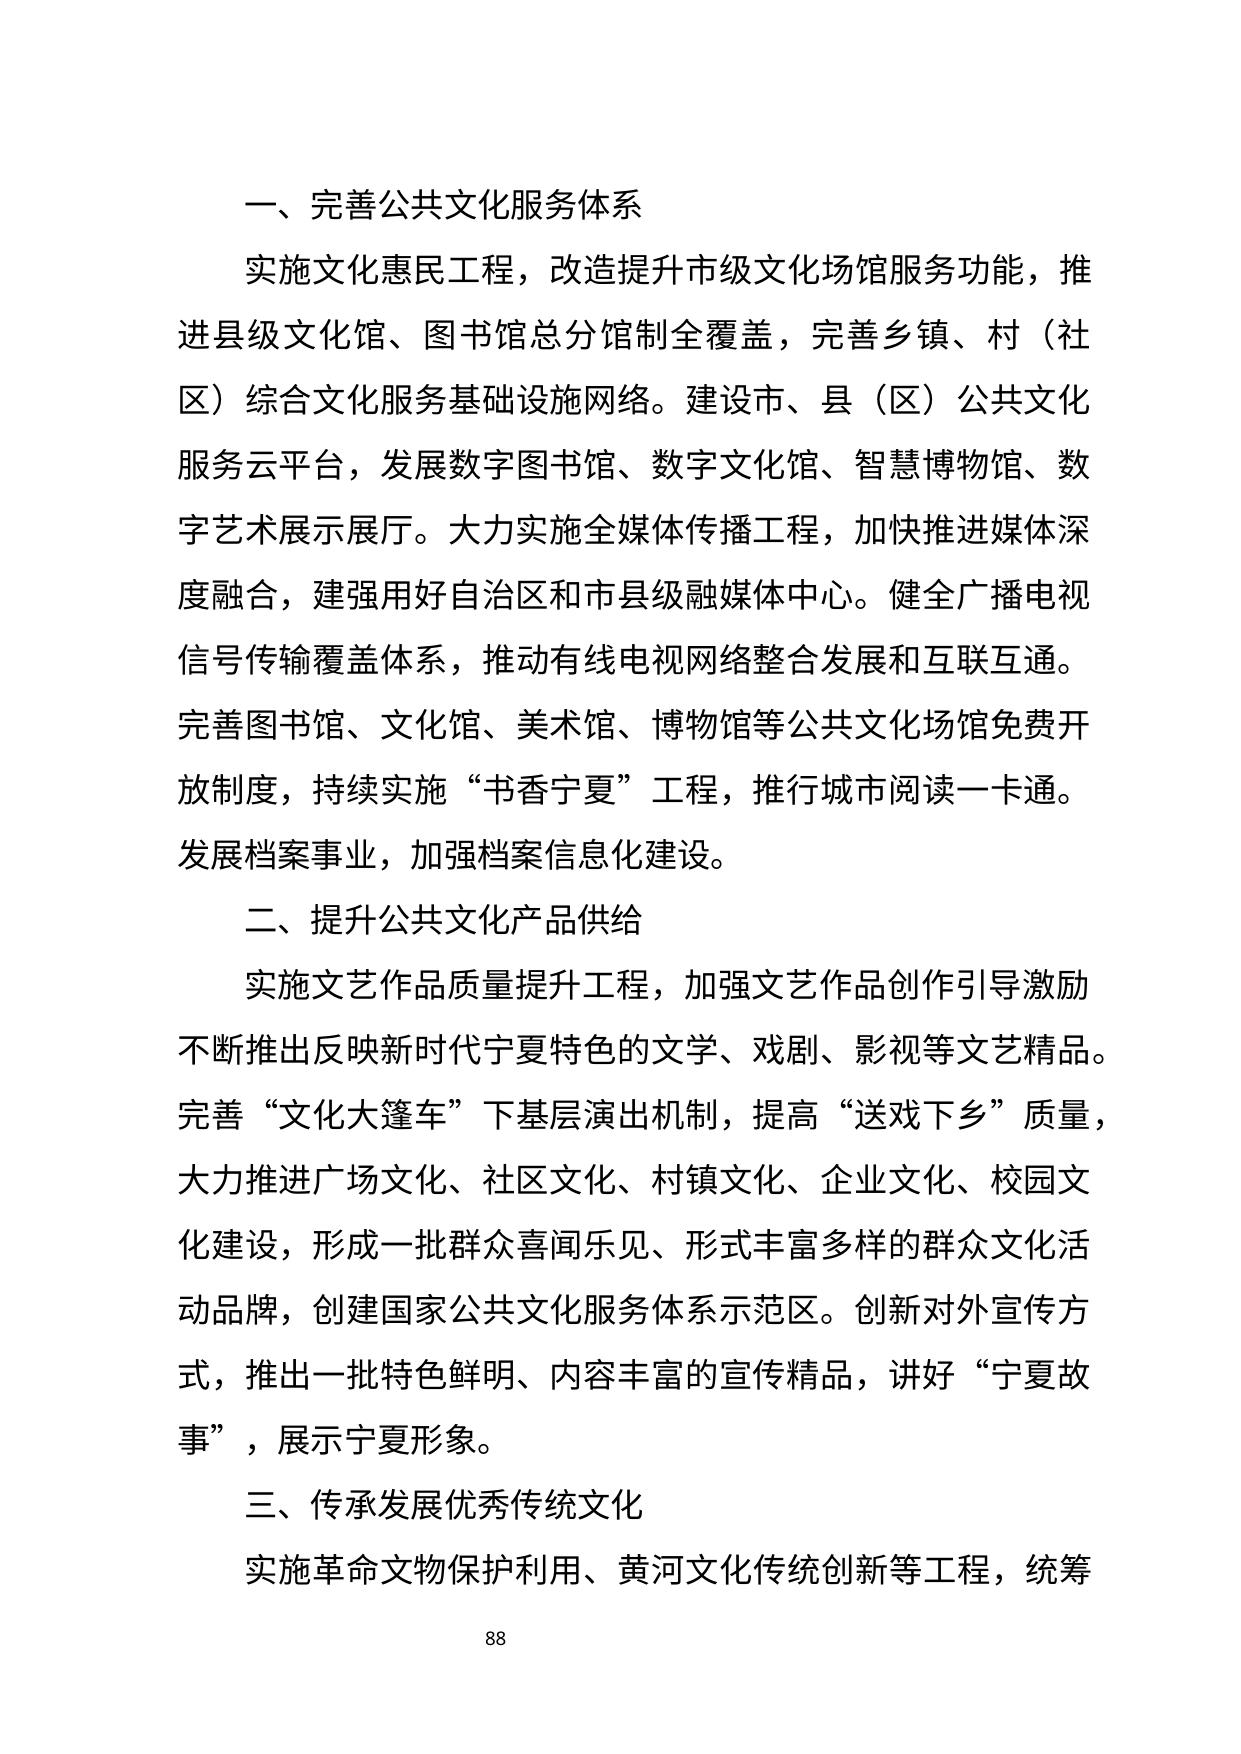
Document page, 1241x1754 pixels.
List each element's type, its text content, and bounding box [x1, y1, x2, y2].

text 实施文艺作品质量提升工程，加强文艺作品创作引导激励，不断推出反映新时代宁夏特色的文学、戏剧、影视等文艺精品。完善“文化大篷车”下基层演出机制，提高“送戏下乡”质量，大力推进广场文化、社区文化、村镇文化、企业文化、校园文化建设，形成一批群众喜闻乐见、形式丰富多样的群众文化活动品牌，创建国家公共文化服务体系示范区。创新对外宣传方式，推出一批特色鲜明、内容丰富的宣传精品，讲好“宁夏故事”，展示宁夏形象。 [177, 951, 1093, 1471]
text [177, 1536, 1093, 1601]
subtitle 一、完善公共文化服务体系 [177, 171, 1093, 236]
subtitle 二、提升公共文化产品供给 [177, 886, 1093, 951]
text 实施文化惠民工程，改造提升市级文化场馆服务功能，推进县级文化馆、图书馆总分馆制全覆盖，完善乡镇、村（社区）综合文化服务基础设施网络。建设市、县（区）公共文化服务云平台，发展数字图书馆、数字文化馆、智慧博物馆、数字艺术展示展厅。大力实施全媒体传播工程，加快推进媒体深度融合，建强用好自治区和市县级融媒体中心。健全广播电视信号传输覆盖体系，推动有线电视网络整合发展和互联互通。完善图书馆、文化馆、美术馆、博物馆等公共文化场馆免费开放制度，持续实施“书香宁夏”工程，推行城市阅读一卡通。发展档案事业，加强档案信息化建设。 [177, 236, 1093, 886]
subtitle 三、传承发展优秀传统文化 [177, 1471, 1093, 1536]
